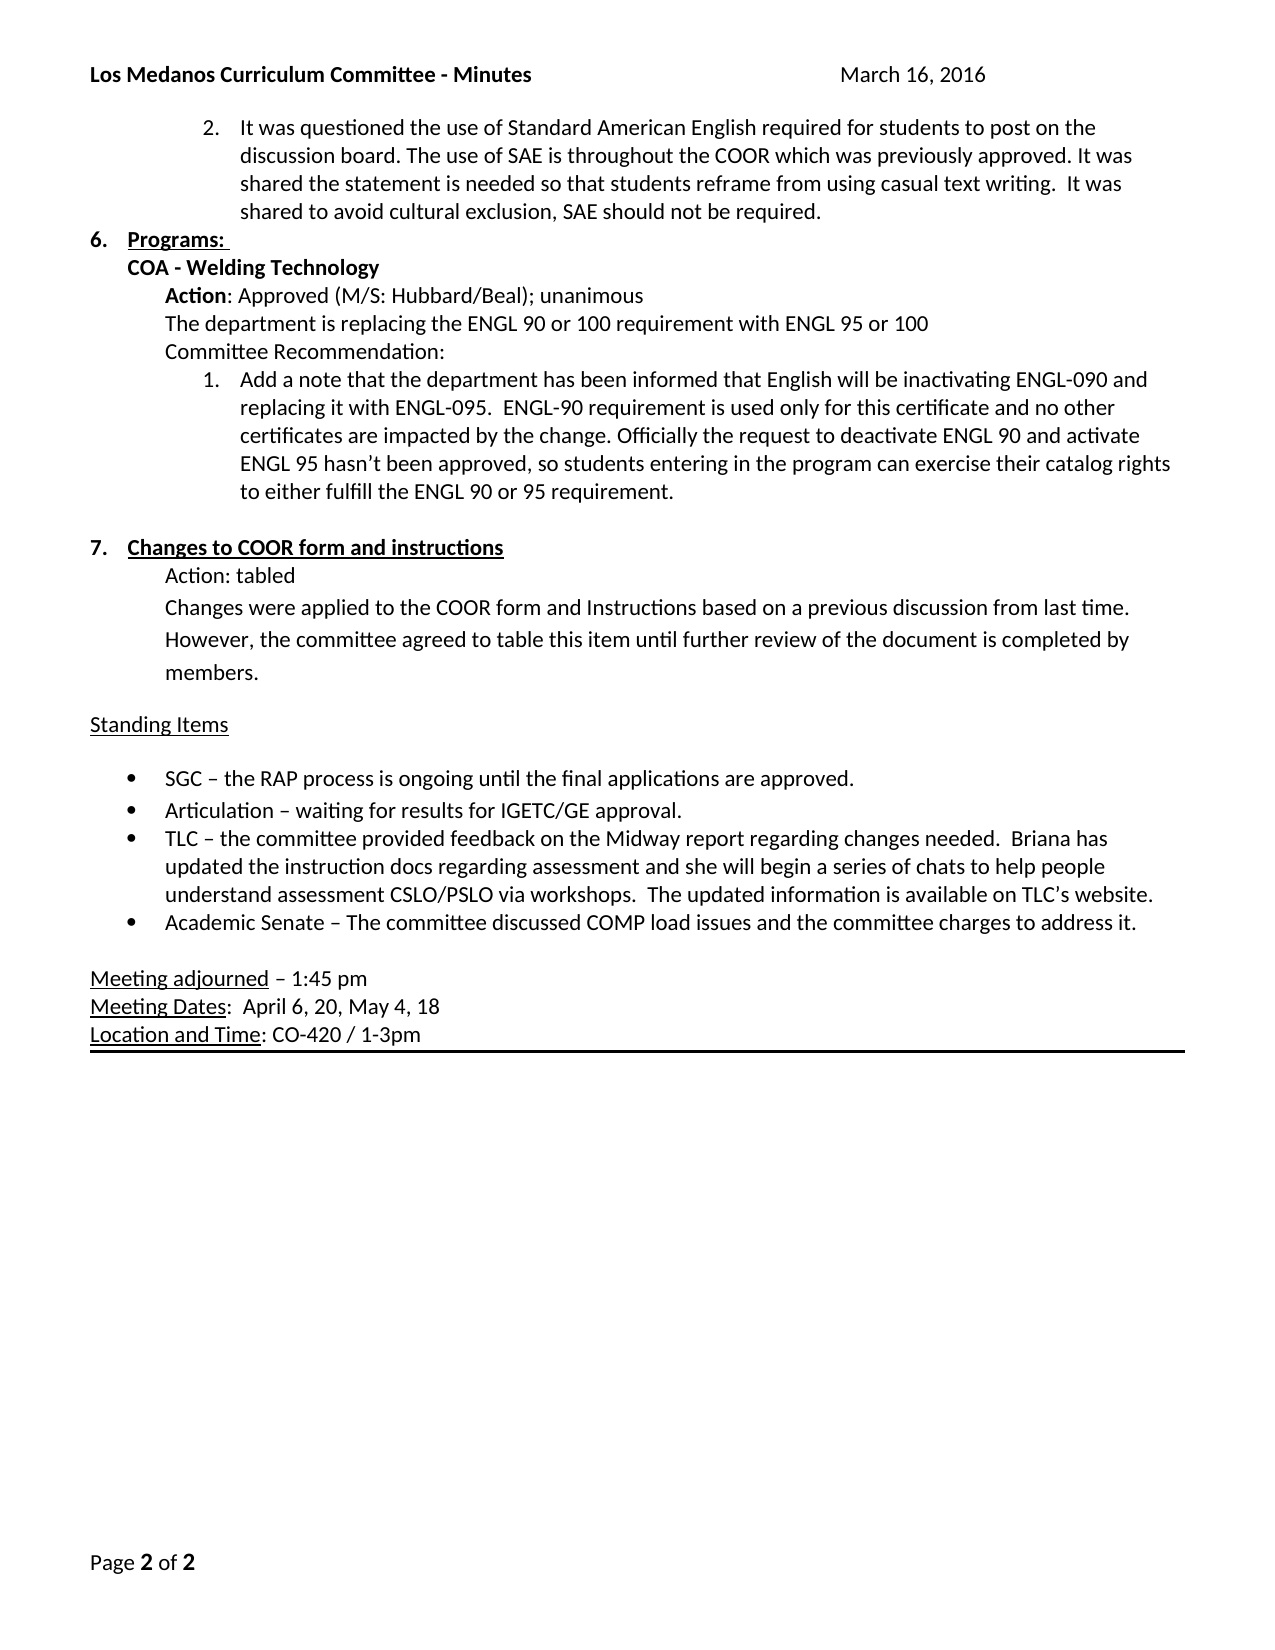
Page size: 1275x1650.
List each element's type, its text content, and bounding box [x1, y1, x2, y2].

text Location and Time: CO-420 / 1-3pm [90, 1020, 1185, 1050]
text Standing Items [90, 711, 1185, 739]
list Action: tabled [165, 561, 1185, 589]
list It was questioned the use of Standard American English required for students to post on the discussion board. The use of SAE is throughout the COOR which was previously approved. It was shared the statement is needed so that students reframe from using casual text writing. It was shared to avoid cultural exclusion, SAE should not be required. [202, 113, 1185, 225]
list Action: Approved (M/S: Hubbard/Beal); unanimous [165, 281, 1185, 309]
text Meeting adjourned – 1:45 pm [90, 964, 1185, 992]
list Articulation – waiting for results for IGETC/GE approval. [127, 796, 1185, 824]
text Meeting Dates: April 6, 20, May 4, 18 [90, 992, 1185, 1020]
list Programs: [90, 225, 1185, 253]
list TLC – the committee provided feedback on the Midway report regarding changes needed. Briana has updated the instruction docs regarding assessment and she will begin a series of chats to help people understand assessment CSLO/PSLO via workshops. The updated information is available on TLC’s website. [127, 824, 1185, 908]
list The department is replacing the ENGL 90 or 100 requirement with ENGL 95 or 100 [165, 309, 1185, 337]
list COA - Welding Technology [127, 253, 1185, 281]
list Add a note that the department has been informed that English will be inactivating ENGL-090 and replacing it with ENGL-095. ENGL-90 requirement is used only for this certificate and no other certificates are impacted by the change. Officially the request to deactivate ENGL 90 and activate ENGL 95 hasn’t been approved, so students entering in the program can exercise their catalog rights to either fulfill the ENGL 90 or 95 requirement. [202, 365, 1185, 505]
list Changes were applied to the COOR form and Instructions based on a previous discussion from last time. However, the committee agreed to table this item until further review of the document is completed by members. [165, 593, 1185, 686]
list SGC – the RAP process is ongoing until the final applications are approved. [127, 764, 1185, 792]
list Academic Senate – The committee discussed COMP load issues and the committee charges to address it. [127, 908, 1185, 936]
list Committee Recommendation: [165, 337, 1185, 365]
list Changes to COOR form and instructions [90, 533, 1185, 561]
